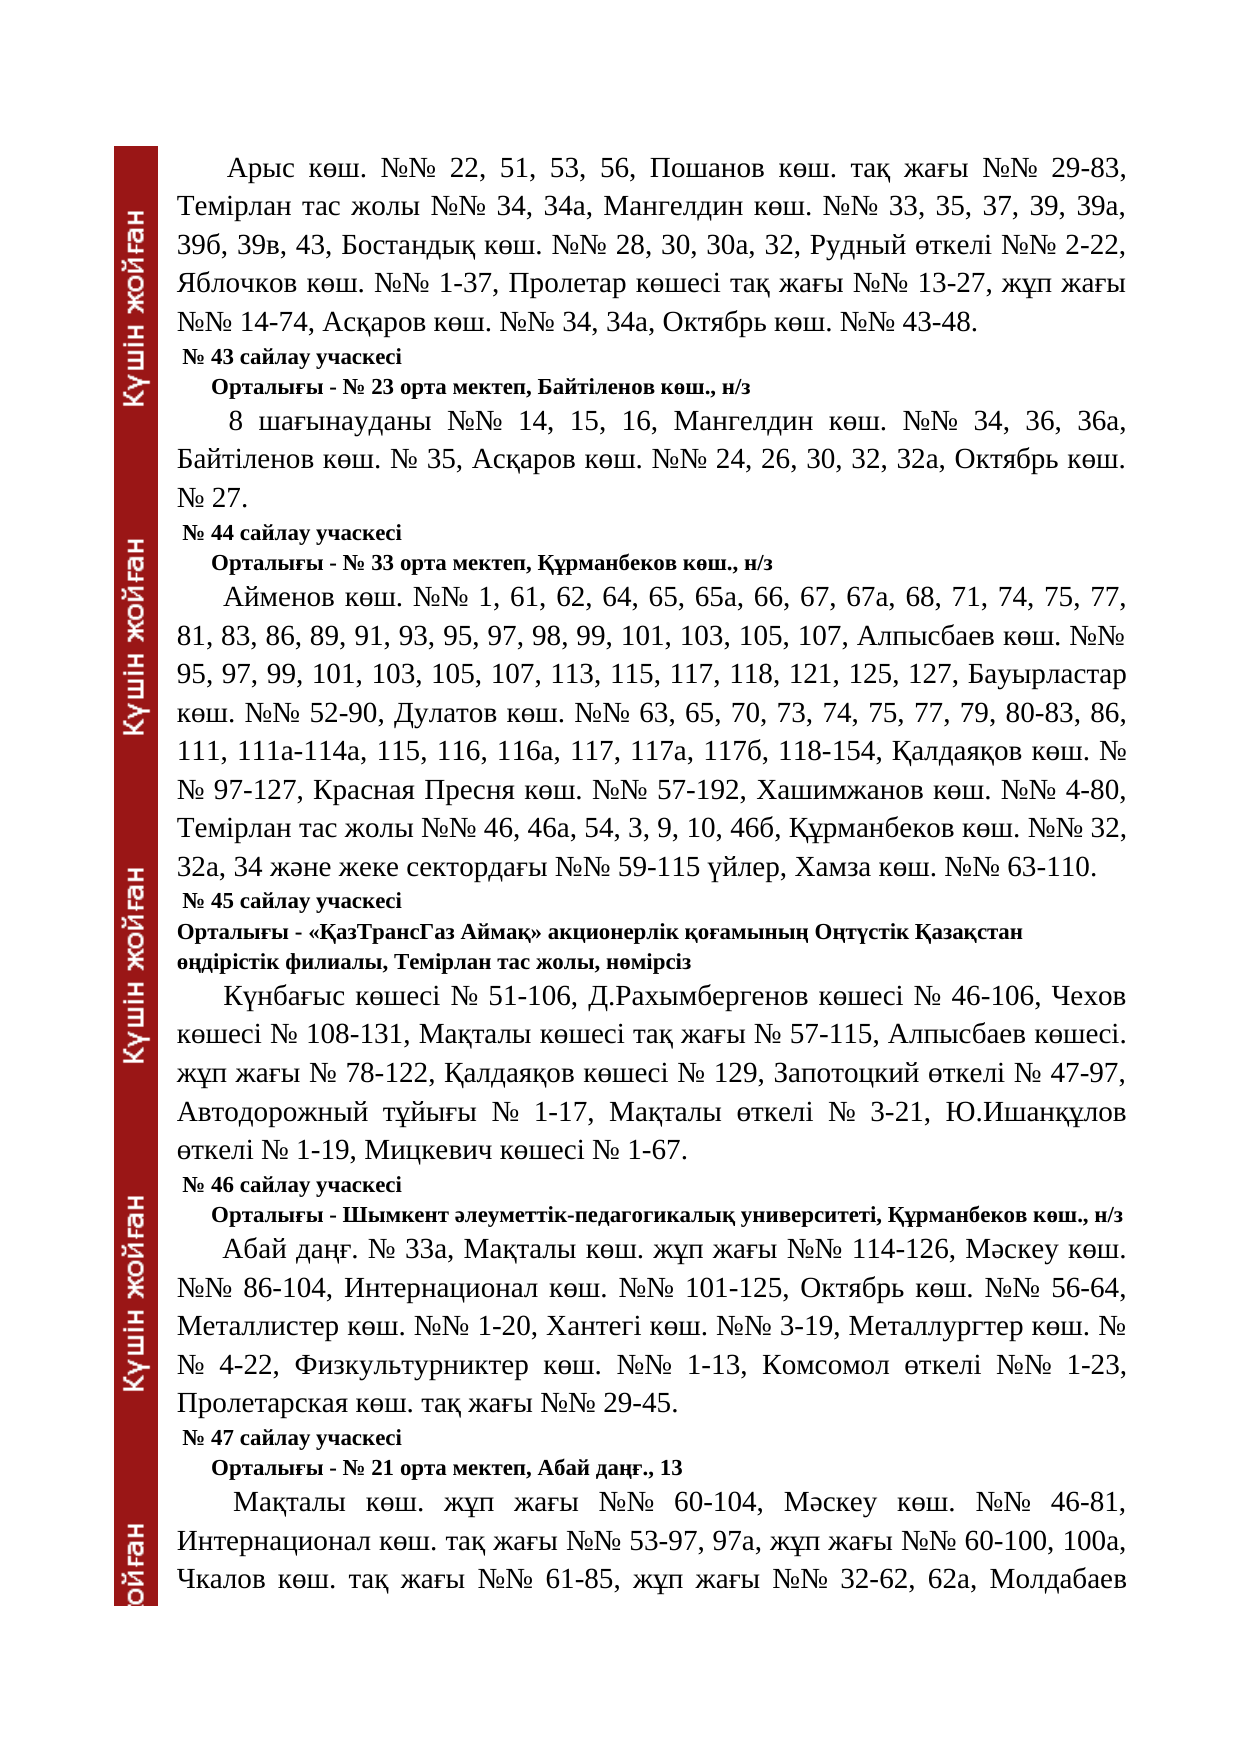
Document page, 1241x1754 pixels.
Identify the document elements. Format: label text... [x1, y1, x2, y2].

picture [114, 1419, 158, 1424]
text Күнбағыс көшесі № 51-106, Д.Рахымбергенов көшесі № 46-106, Чехов көшесі № 108-131, Мақталы көшесі тақ жағы № 57-115, Алпысбаев көшесі. жұп жағы № 78-122, Қалдаяқов көшесі № 129, Запотоцкий өткелі № 47-97, Автодорожный тұйығы № 1-17, Мақталы өткелі № 3-21, Ю.Ишанқұлов өткелі № 1-19, Мицкевич көшесі № 1-67. [112, 978, 1128, 1166]
text № 46 сайлау учаскесі Орталығы - Шымкент әлеуметтік-педагогикалық университеті, Құрманбеков көш., н/з [112, 1171, 1128, 1227]
text Айменов көш. №№ 1, 61, 62, 64, 65, 65а, 66, 67, 67а, 68, 71, 74, 75, 77, 81, 83, 86, 89, 91, 93, 95, 97, 98, 99, 101, 103, 105, 107, Алпысбаев көш. №№ 95, 97, 99, 101, 103, 105, 107, 113, 115, 117, 118, 121, 125, 127, Бауырластар көш. №№ 52-90, Дулатов көш. №№ 63, 65, 70, 73, 74, 75, 77, 79, 80-83, 86, 111, 111а-114а, 115, 116, 116а, 117, 117а, 117б, 118-154, Қалдаяқов көш. №№ 97-127, Красная Пресня көш. №№ 57-192, Хашимжанов көш. №№ 4-80, Темірлан тас жолы №№ 46, 46а, 54, 3, 9, 10, 46б, Құрманбеков көш. №№ 32, 32а, 34 және жеке сектордағы №№ 59-115 үйлер, Хамза көш. №№ 63-110. [112, 579, 1128, 882]
picture [114, 882, 158, 887]
picture [114, 1227, 158, 1231]
picture [114, 399, 158, 403]
text № 45 сайлау учаскесі Орталығы - «ҚазТрансГаз Аймақ» акционерлік қоғамының Оңтүстік Қазақстан өңдірістік филиалы, Темірлан тас жолы, нөмірсіз [112, 887, 1128, 974]
text Арыс көш. №№ 22, 51, 53, 56, Пошанов көш. тақ жағы №№ 29-83, Темірлан тас жолы №№ 34, 34а, Мангелдин көш. №№ 33, 35, 37, 39, 39а, 39б, 39в, 43, Бостандық көш. №№ 28, 30, 30а, 32, Рудный өткелі №№ 2-22, Яблочков көш. №№ 1-37, Пролетар көшесі тақ жағы №№ 13-27, жұп жағы №№ 14-74, Асқаров көш. №№ 34, 34а, Октябрь көш. №№ 43-48. [112, 150, 1128, 338]
picture [114, 338, 158, 343]
text Абай даңғ. № 33а, Мақталы көш. жұп жағы №№ 114-126, Мәскеу көш. №№ 86-104, Интернационал көш. №№ 101-125, Октябрь көш. №№ 56-64, Металлистер көш. №№ 1-20, Хантегі көш. №№ 3-19, Металлургтер көш. №№ 4-22, Физкультурниктер көш. №№ 1-13, Комсомол өткелі №№ 1-23, Пролетарская көш. тақ жағы №№ 29-45. [112, 1231, 1128, 1419]
text 8 шағынауданы №№ 14, 15, 16, Мангелдин көш. №№ 34, 36, 36а, Байтіленов көш. № 35, Асқаров көш. №№ 24, 26, 30, 32, 32а, Октябрь көш. № 27. [112, 403, 1128, 514]
picture [114, 974, 158, 978]
text № 43 сайлау учаскесі Орталығы - № 23 орта мектеп, Байтіленов көш., н/з [112, 343, 1128, 399]
text № 44 сайлау учаскесі Орталығы - № 33 орта мектеп, Құрманбеков көш., н/з [112, 519, 1128, 575]
picture [114, 1595, 158, 1606]
picture [114, 1166, 158, 1171]
picture [114, 146, 158, 150]
picture [114, 575, 158, 579]
picture [114, 514, 158, 519]
text № 47 сайлау учаскесі Орталығы - № 21 орта мектеп, Абай даңғ., 13 [112, 1424, 1128, 1481]
